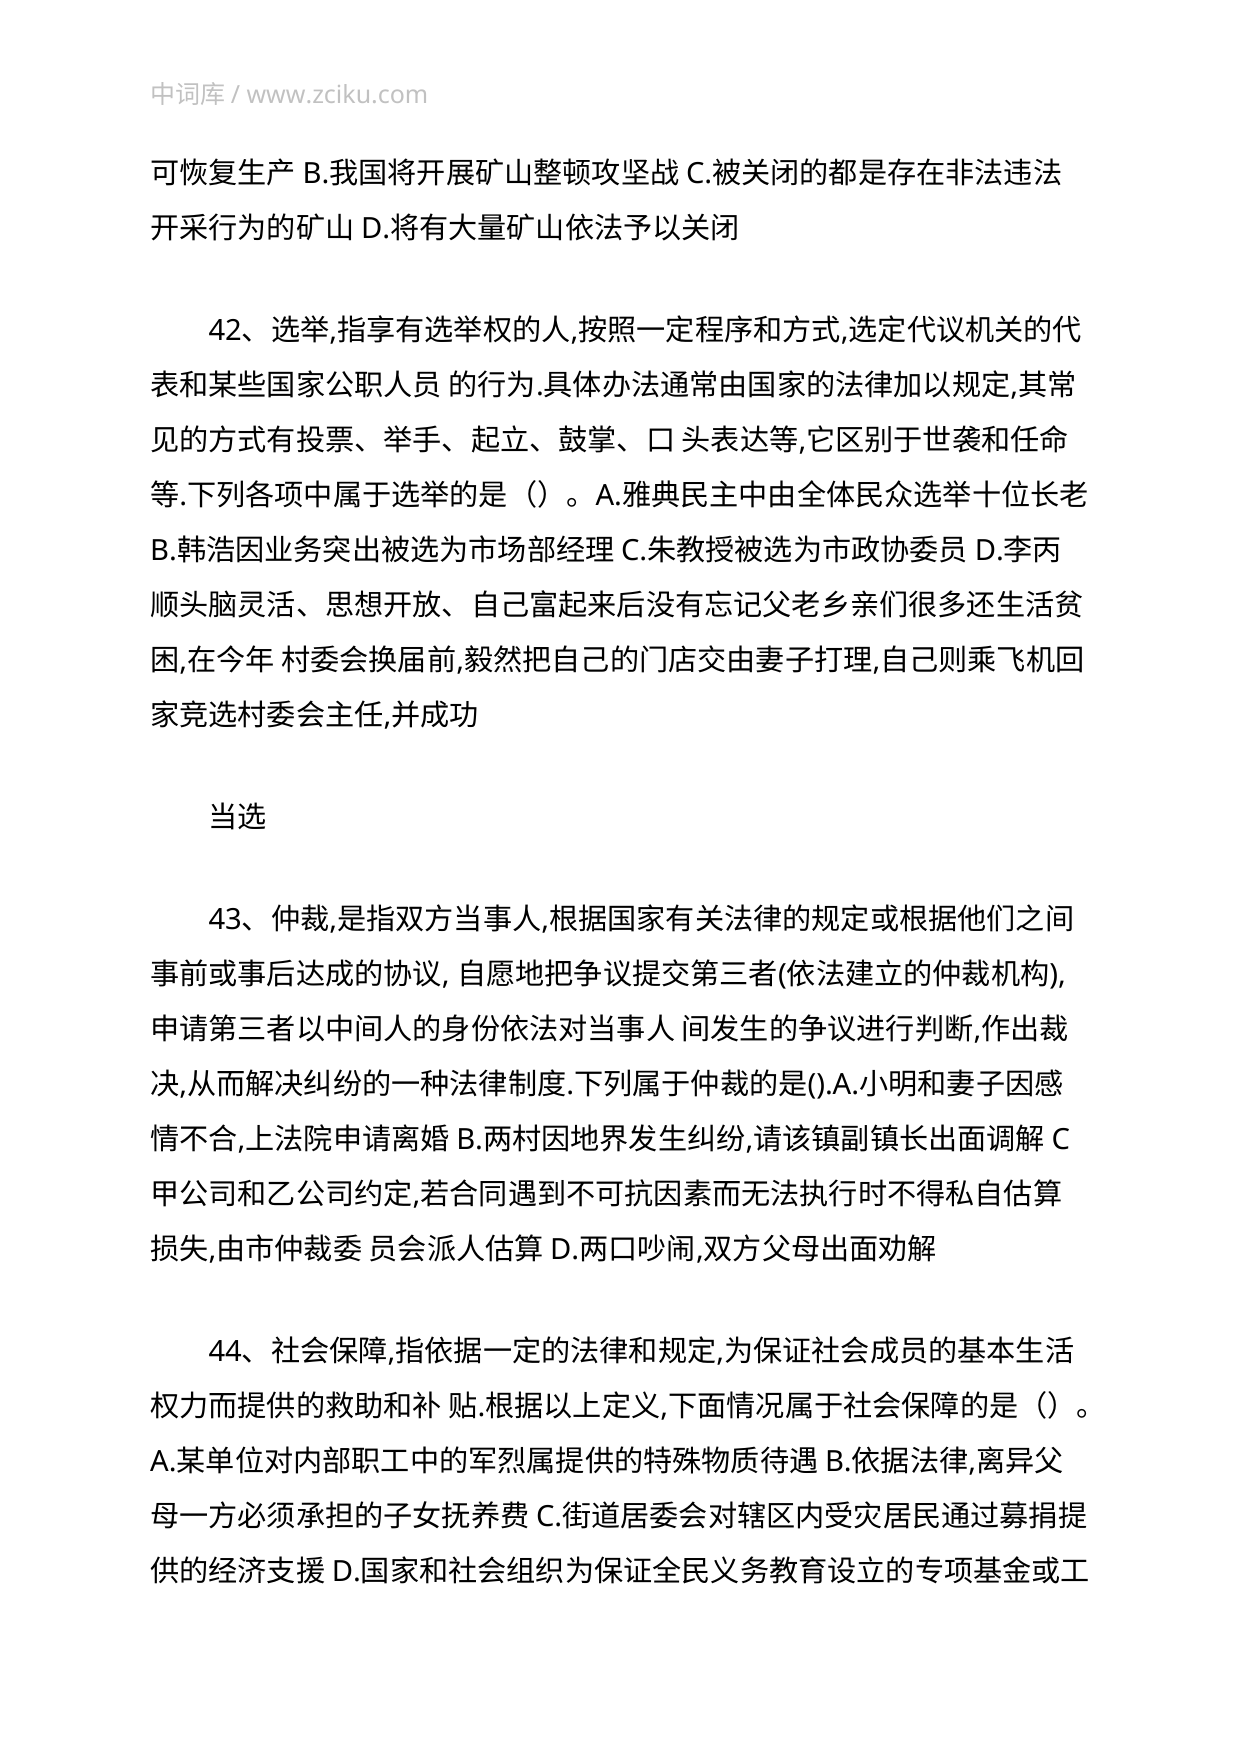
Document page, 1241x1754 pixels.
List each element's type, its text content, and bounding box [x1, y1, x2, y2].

text 42、选举,指享有选举权的人,按照一定程序和方式,选定代议机关的代表和某些国家公职人员 的行为.具体办法通常由国家的法律加以规定,其常见的方式有投票、举手、起立、鼓掌、口 头表达等,它区别于世袭和任命等.下列各项中属于选举的是（）。A.雅典民主中由全体民众选举十位长老 B.韩浩因业务突出被选为市场部经理 C.朱教授被选为市政协委员 D.李丙顺头脑灵活、思想开放、自己富起来后没有忘记父老乡亲们很多还生活贫困,在今年 村委会换届前,毅然把自己的门店交由妻子打理,自己则乘飞机回家竞选村委会主任,并成功 [150, 307, 1090, 734]
text 当选 [150, 794, 1090, 836]
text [150, 1328, 1090, 1590]
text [150, 150, 1090, 247]
text 43、仲裁,是指双方当事人,根据国家有关法律的规定或根据他们之间事前或事后达成的协议, 自愿地把争议提交第三者(依法建立的仲裁机构),申请第三者以中间人的身份依法对当事人 间发生的争议进行判断,作出裁决,从而解决纠纷的一种法律制度.下列属于仲裁的是().A.小明和妻子因感情不合,上法院申请离婚 B.两村因地界发生纠纷,请该镇副镇长出面调解 C 甲公司和乙公司约定,若合同遇到不可抗因素而无法执行时不得私自估算损失,由市仲裁委 员会派人估算 D.两口吵闹,双方父母出面劝解 [150, 896, 1090, 1268]
